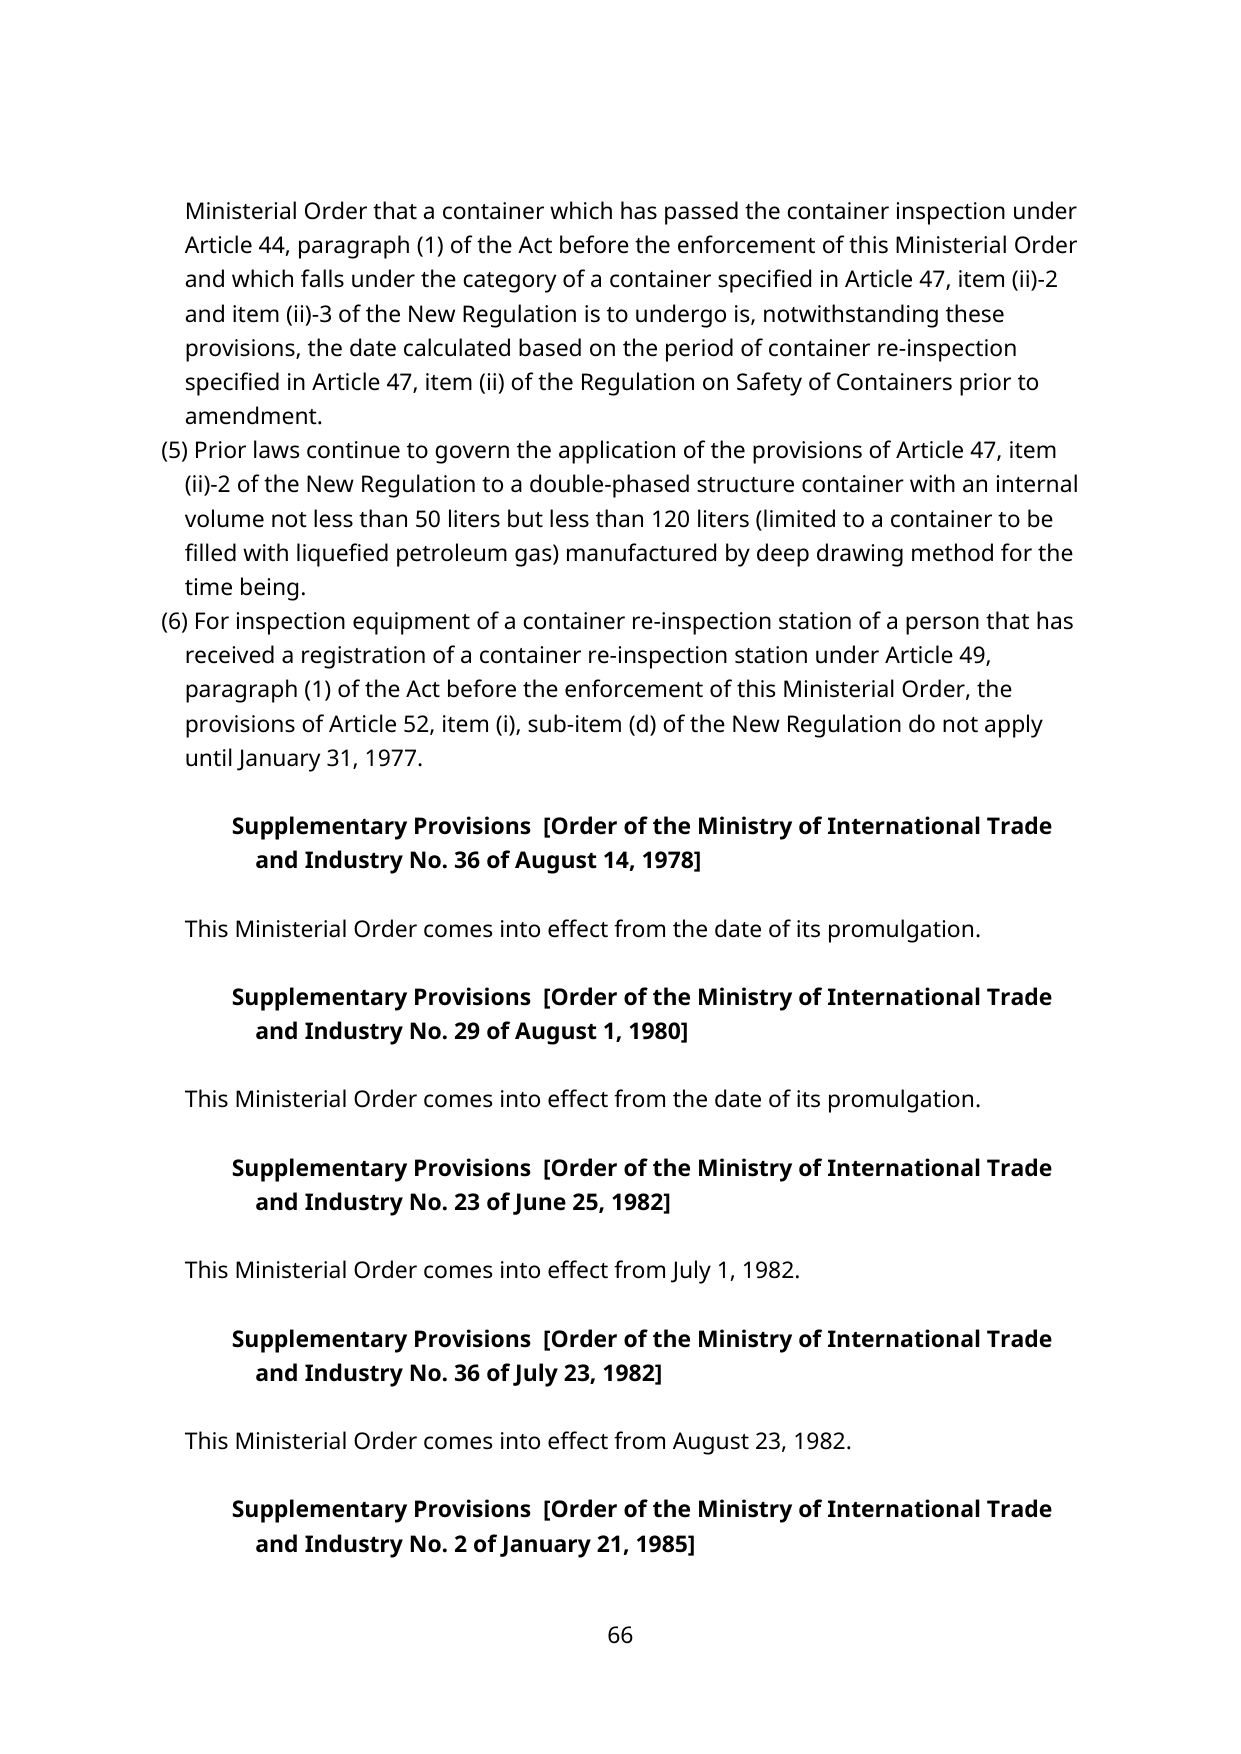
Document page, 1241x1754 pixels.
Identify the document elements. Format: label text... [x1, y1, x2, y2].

text Supplementary Provisions [Order of the Ministry of International Trade and Industry No. 36 of August 14, 1978] [230, 809, 1079, 877]
text (6) For inspection equipment of a container re-inspection station of a person that has received a registration of a container re-inspection station under Article 49, paragraph (1) of the Act before the enforcement of this Ministerial Order, the provisions of Article 52, item (i), sub-item (d) of the New Regulation do not apply until January 31, 1977. [161, 604, 1079, 774]
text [161, 194, 1079, 433]
text Supplementary Provisions [Order of the Ministry of International Trade and Industry No. 2 of January 21, 1985] [230, 1492, 1079, 1560]
text This Ministerial Order comes into effect from August 23, 1982. [161, 1424, 1079, 1458]
text This Ministerial Order comes into effect from the date of its promulgation. [161, 1082, 1079, 1116]
text This Ministerial Order comes into effect from July 1, 1982. [161, 1253, 1079, 1287]
text Supplementary Provisions [Order of the Ministry of International Trade and Industry No. 23 of June 25, 1982] [230, 1150, 1079, 1219]
text Supplementary Provisions [Order of the Ministry of International Trade and Industry No. 36 of July 23, 1982] [230, 1321, 1079, 1389]
text (5) Prior laws continue to govern the application of the provisions of Article 47, item (ii)-2 of the New Regulation to a double-phased structure container with an internal volume not less than 50 liters but less than 120 liters (limited to a container to be filled with liquefied petroleum gas) manufactured by deep drawing method for the time being. [161, 433, 1079, 604]
text This Ministerial Order comes into effect from the date of its promulgation. [161, 911, 1079, 945]
text Supplementary Provisions [Order of the Ministry of International Trade and Industry No. 29 of August 1, 1980] [230, 979, 1079, 1048]
